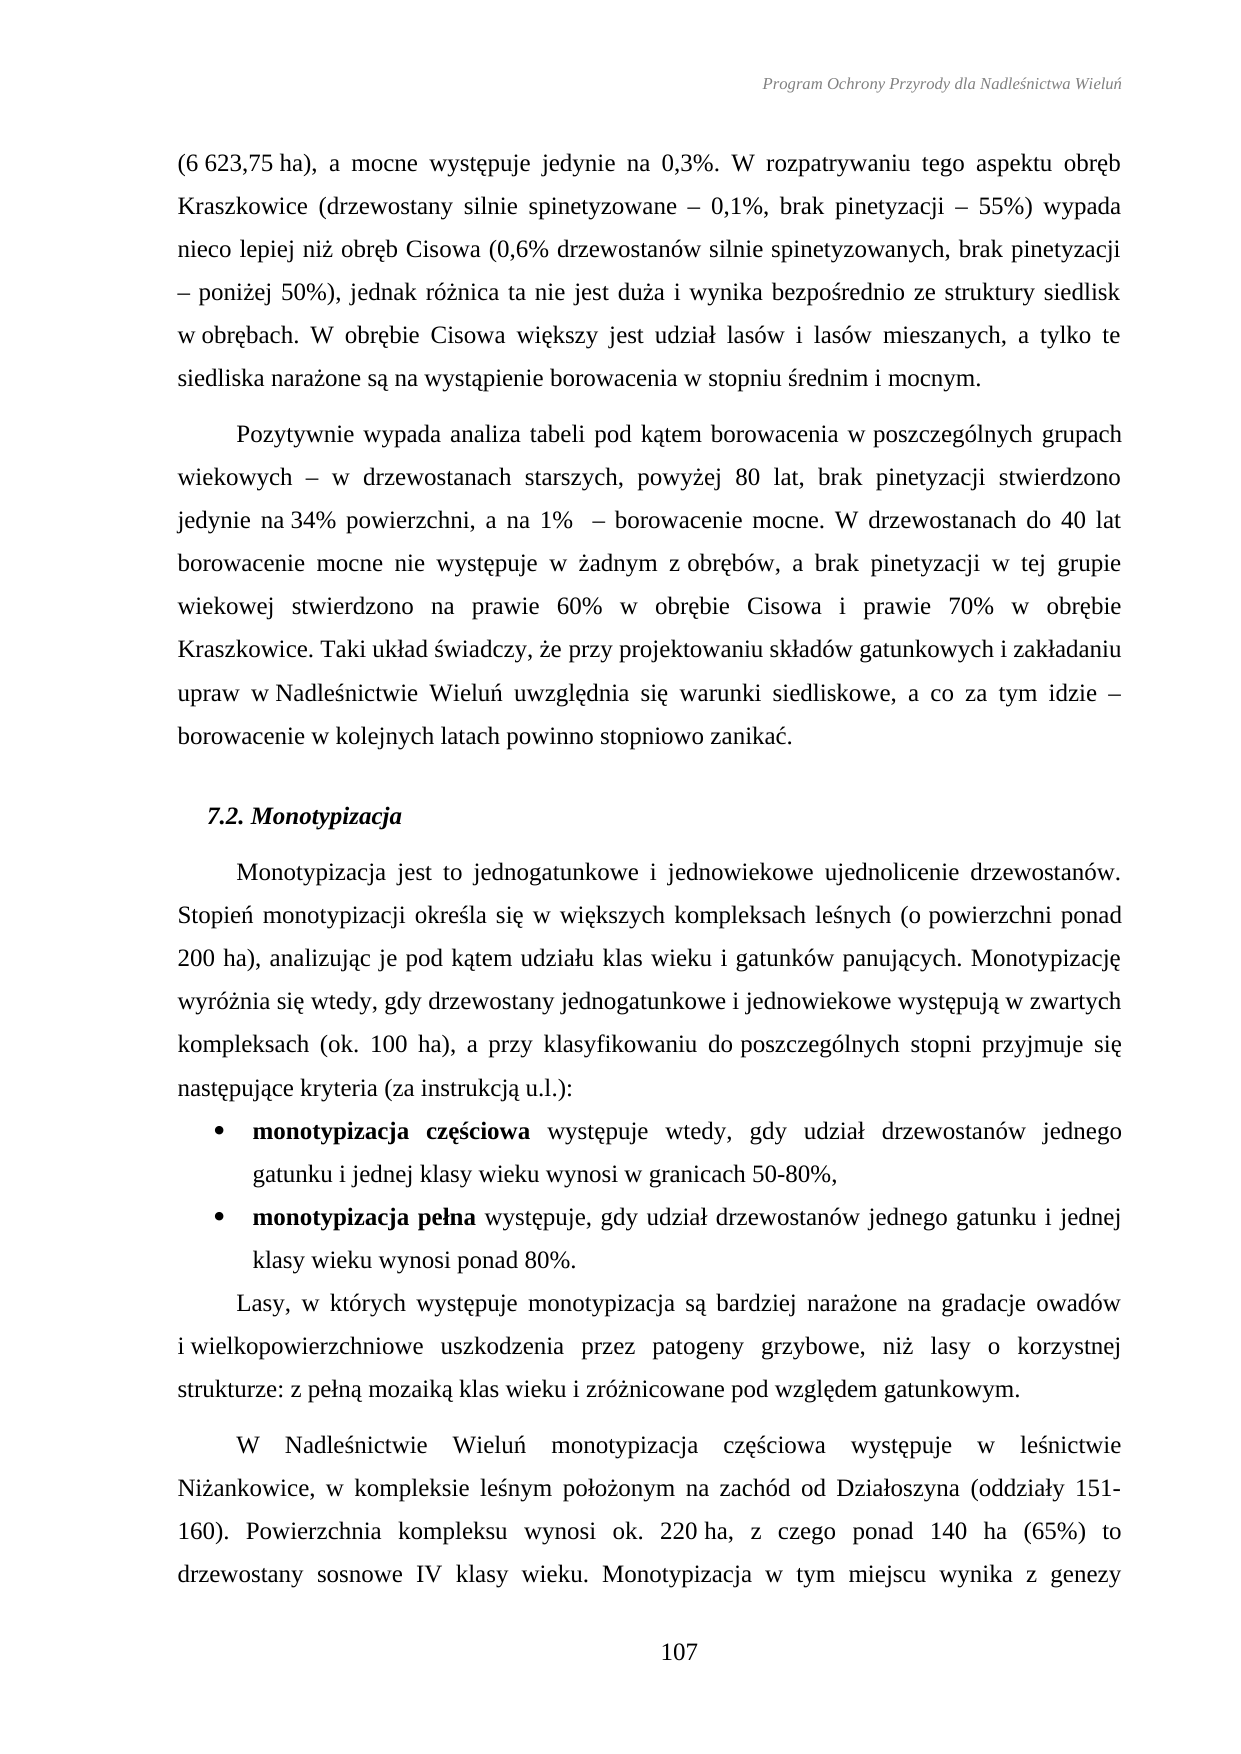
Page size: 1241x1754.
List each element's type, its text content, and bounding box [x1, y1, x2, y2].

list monotypizacja pełna występuje, gdy udział drzewostanów jednego gatunku i jednej klasy wieku wynosi ponad 80%. [215, 1202, 1122, 1274]
subtitle 7.2. Monotypizacja [177, 801, 1122, 830]
text Lasy, w których występuje monotypizacja są bardziej narażone na gradacje owadów i wielkopowierzchniowe uszkodzenia przez patogeny grzybowe, niż lasy o korzystnej strukturze: z pełną mozaiką klas wieku i zróżnicowane pod względem gatunkowym. [177, 1288, 1122, 1403]
text Monotypizacja jest to jednogatunkowe i jednowiekowe ujednolicenie drzewostanów. Stopień monotypizacji określa się w większych kompleksach leśnych (o powierzchni ponad 200 ha), analizując je pod kątem udziału klas wieku i gatunków panujących. Monotypizację wyróżnia się wtedy, gdy drzewostany jednogatunkowe i jednowiekowe występują w zwartych kompleksach (ok. 100 ha), a przy klasyfikowaniu do poszczególnych stopni przyjmuje się następujące kryteria (za instrukcją u.l.): [177, 857, 1122, 1101]
list monotypizacja częściowa występuje wtedy, gdy udział drzewostanów jednego gatunku i jednej klasy wieku wynosi w granicach 50-80%, [215, 1116, 1122, 1188]
text Pozytywnie wypada analiza tabeli pod kątem borowacenia w poszczególnych grupach wiekowych – w drzewostanach starszych, powyżej 80 lat, brak pinetyzacji stwierdzono jedynie na 34% powierzchni, a na 1% – borowacenie mocne. W drzewostanach do 40 lat borowacenie mocne nie występuje w żadnym z obrębów, a brak pinetyzacji w tej grupie wiekowej stwierdzono na prawie 60% w obrębie Cisowa i prawie 70% w obrębie Kraszkowice. Taki układ świadczy, że przy projektowaniu składów gatunkowych i zakładaniu upraw w Nadleśnictwie Wieluń uwzględnia się warunki siedliskowe, a co za tym idzie – borowacenie w kolejnych latach powinno stopniowo zanikać. [177, 419, 1122, 749]
